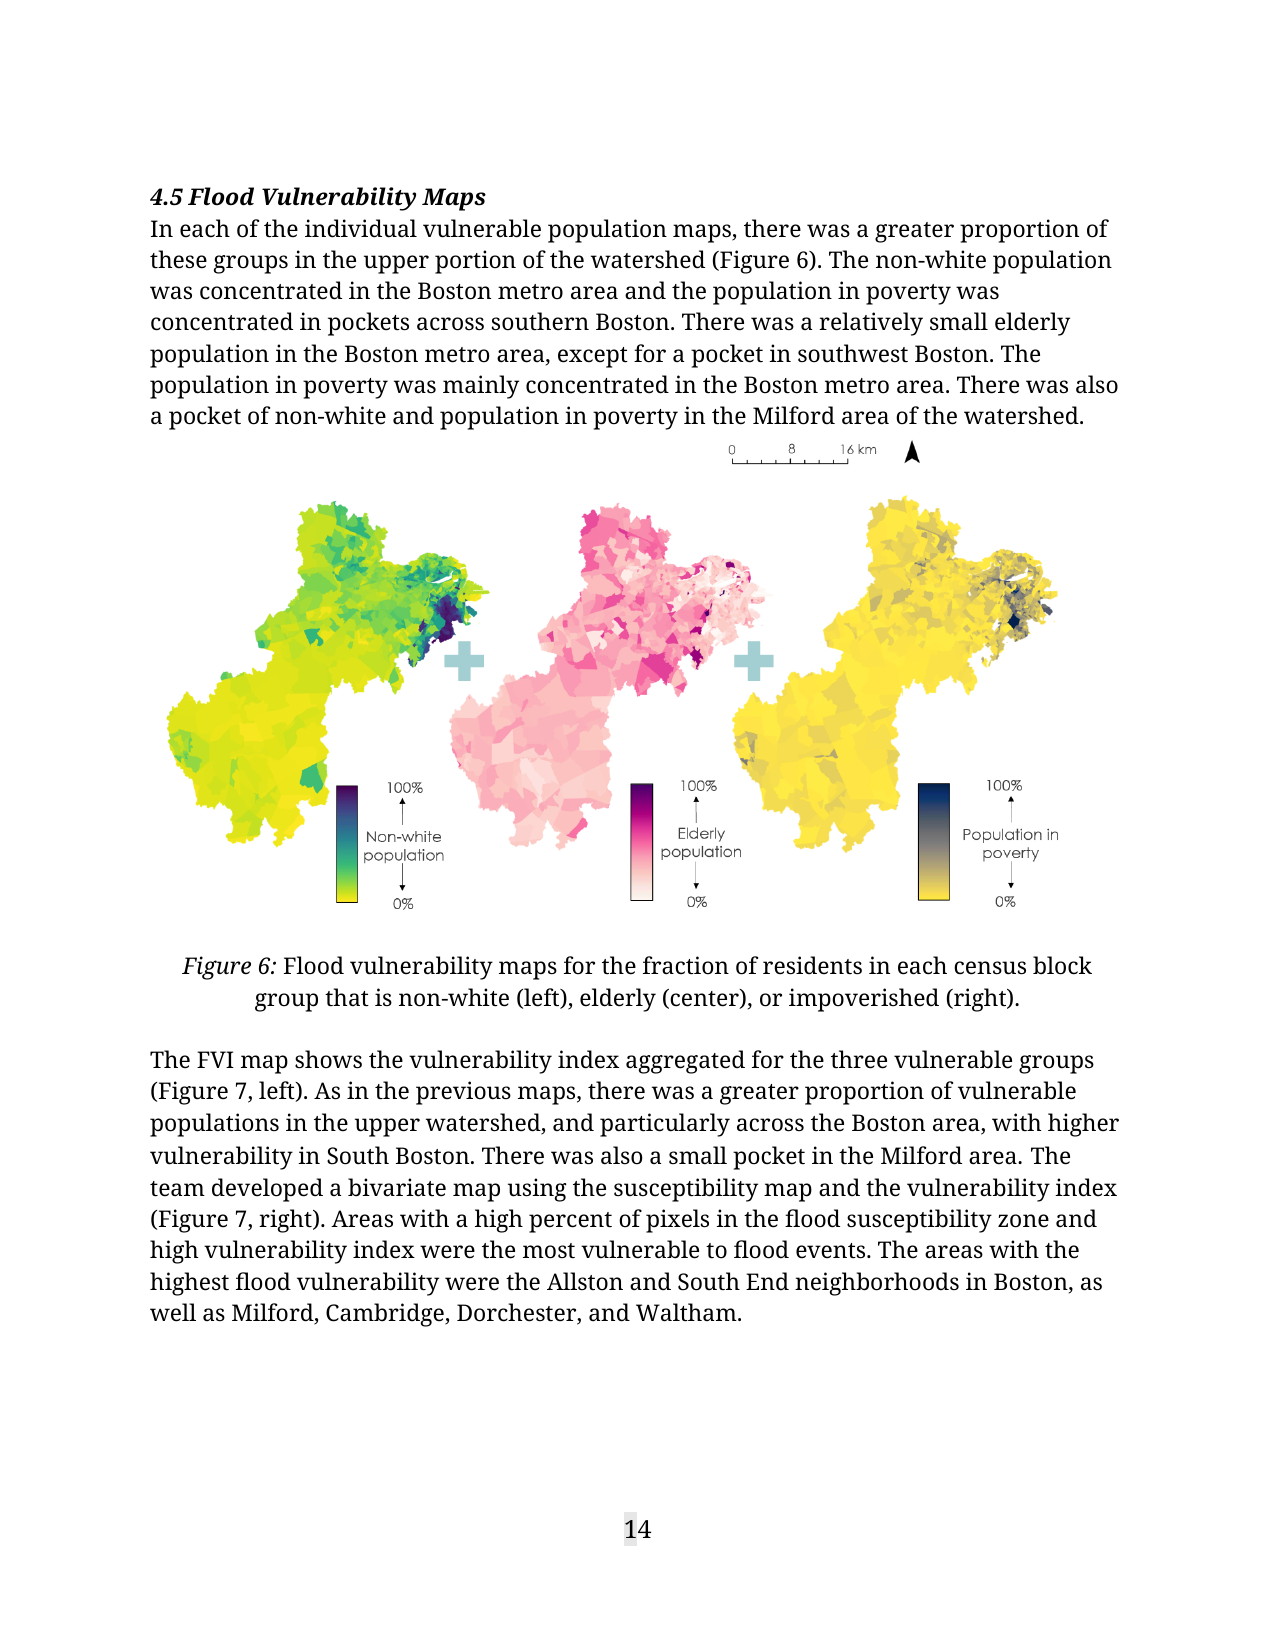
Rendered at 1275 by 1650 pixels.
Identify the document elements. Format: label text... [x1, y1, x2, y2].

text In each of the individual vulnerable population maps, there was a greater proportion of these groups in the upper portion of the watershed (Figure 6). The non-white population was concentrated in the Boston metro area and the population in poverty was concentrated in pockets across southern Boston. There was a relatively small elderly population in the Boston metro area, except for a pocket in southwest Boston. The population in poverty was mainly concentrated in the Boston metro area. There was also a pocket of non-white and population in poverty in the Milford area of the watershed. [150, 212, 1125, 431]
text The FVI map shows the vulnerability index aggregated for the three vulnerable groups (Figure 7, left). As in the previous maps, there was a greater proportion of vulnerable populations in the upper watershed, and particularly across the Boston area, with higher vulnerability in South Boston. There was also a small pocket in the Milford area. The team developed a bivariate map using the susceptibility map and the vulnerability index (Figure 7, right). Areas with a high percent of pixels in the flood susceptibility zone and high vulnerability index were the most vulnerable to flood events. The areas with the highest flood vulnerability were the Allston and South End neighborhoods in Boston, as well as Milford, Cambridge, Dorchester, and Waltham. [150, 1044, 1125, 1328]
text 4.5 Flood Vulnerability Maps [150, 181, 1125, 212]
picture [156, 431, 1066, 919]
text Figure 6: Flood vulnerability maps for the fraction of residents in each census block group that is non-white (left), elderly (center), or impoverished (right). [150, 950, 1125, 1013]
